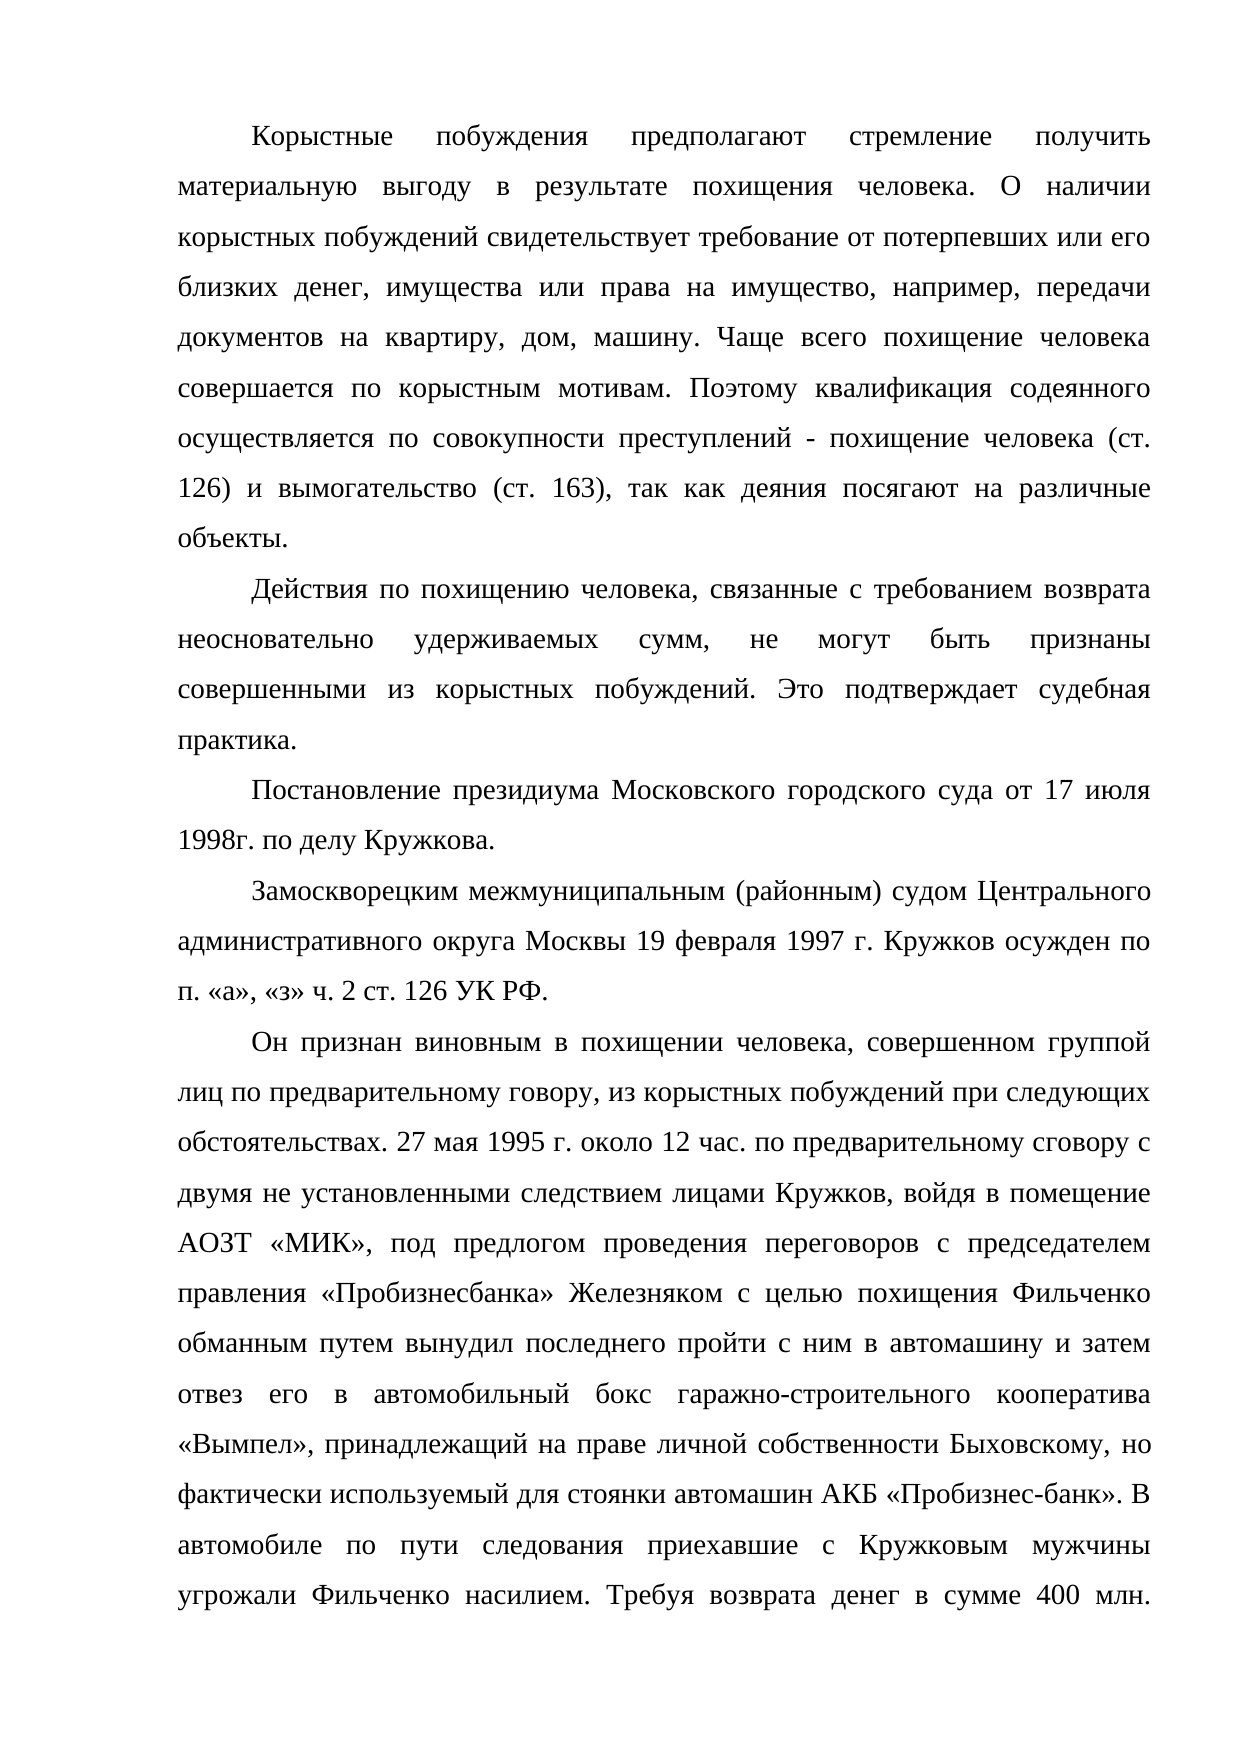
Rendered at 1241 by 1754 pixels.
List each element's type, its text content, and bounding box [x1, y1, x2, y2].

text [177, 1024, 1152, 1611]
text Корыстные побуждения предполагают стремление получить материальную выгоду в результате похищения человека. О наличии корыстных побуждений свидетельствует требование от потерпевших или его близких денег, имущества или права на имущество, например, передачи документов на квартиру, дом, машину. Чаще всего похищение человека совершается по корыстным мотивам. Поэтому квалификация содеянного осуществляется по совокупности преступлений - похищение человека (ст. 126) и вымогательство (ст. 163), так как деяния посягают на различные объекты. [177, 118, 1152, 554]
text Действия по похищению человека, связанные с требованием возврата неосновательно удерживаемых сумм, не могут быть признаны совершенными из корыстных побуждений. Это подтверждает судебная практика. [177, 571, 1152, 755]
text Постановление президиума Московского городского суда от 17 июля 1998г. по делу Кружкова. [177, 772, 1152, 856]
text Замоскворецким межмуниципальным (районным) судом Центрального административного округа Москвы 19 февраля 1997 г. Кружков осужден по п. «а», «з» ч. 2 ст. 126 УК РФ. [177, 873, 1152, 1007]
